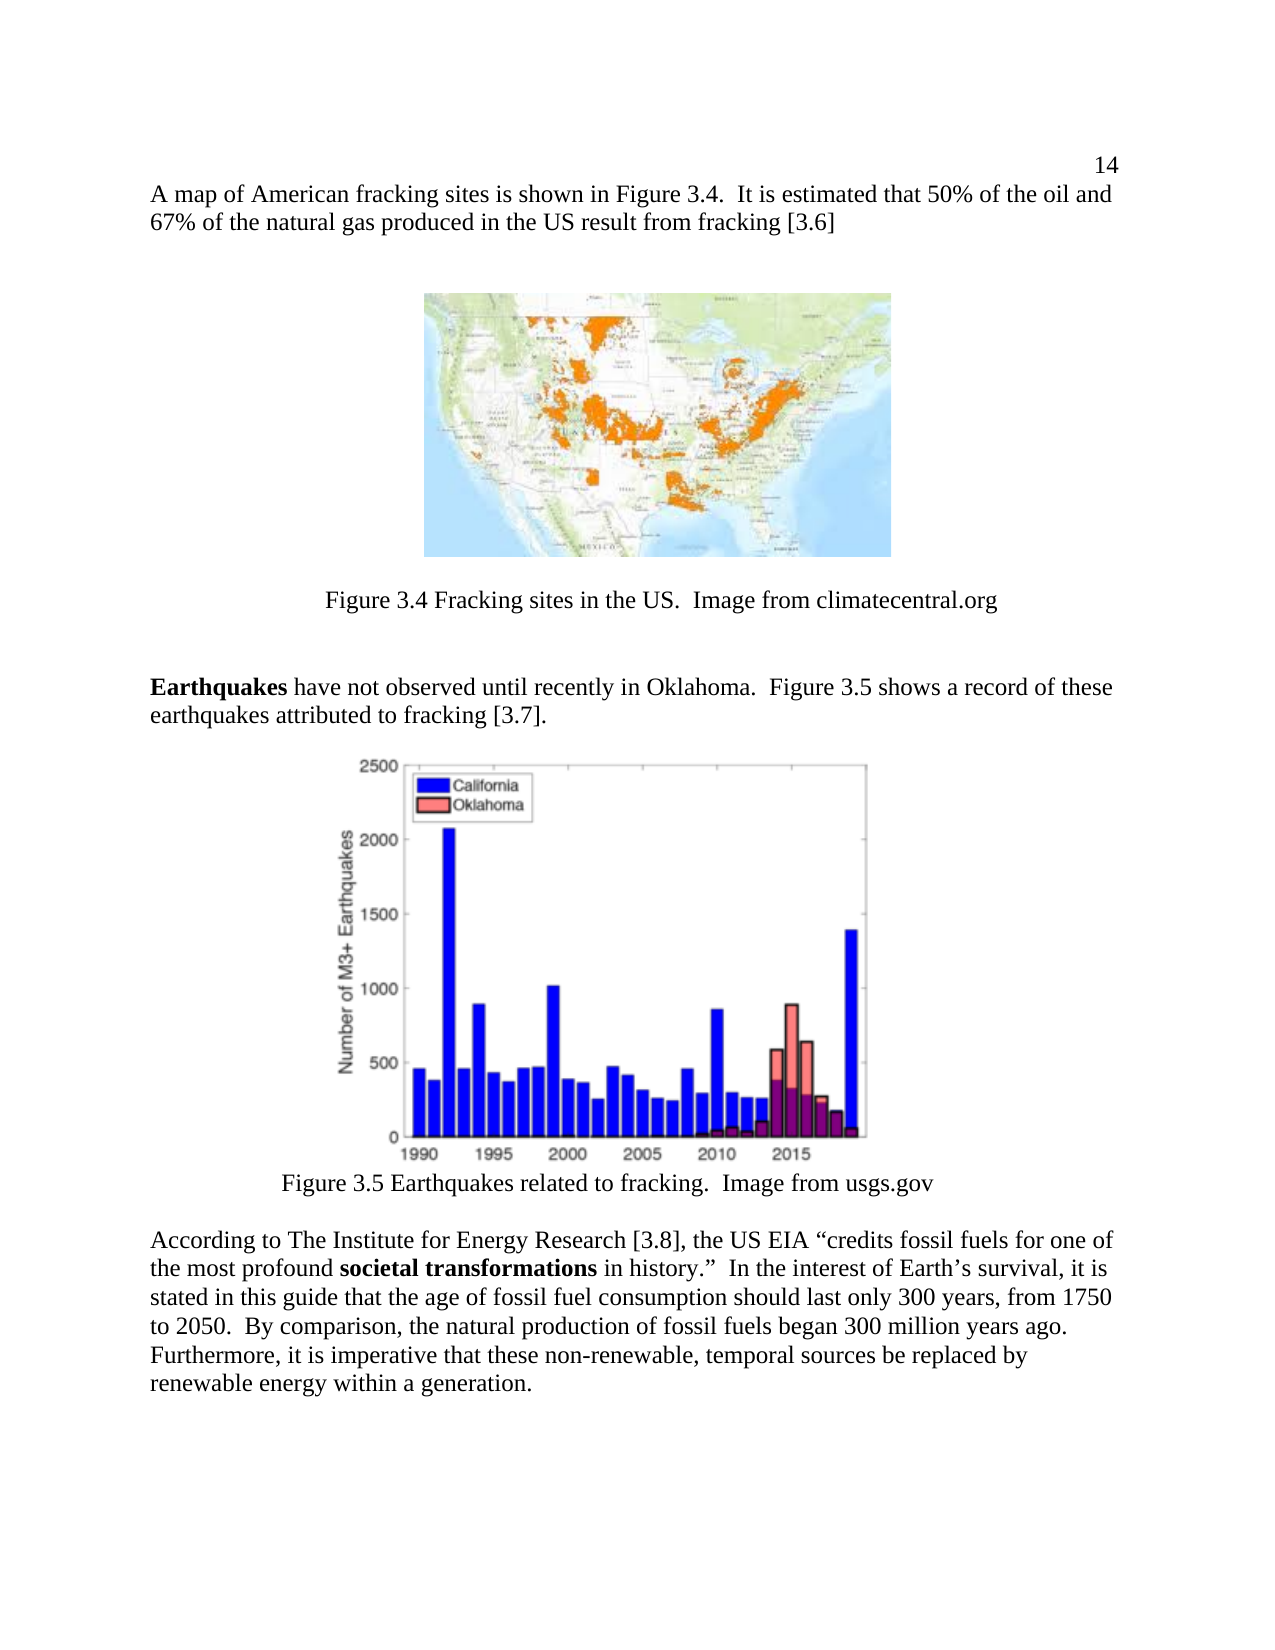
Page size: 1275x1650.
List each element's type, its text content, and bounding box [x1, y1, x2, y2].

text Figure 3.5 Earthquakes related to fracking. Image from usgs.gov [150, 1168, 1125, 1197]
picture [336, 758, 868, 1168]
picture [424, 293, 892, 557]
text Figure 3.4 Fracking sites in the US. Image from climatecentral.org [150, 586, 1125, 614]
text 14 [150, 150, 1125, 179]
text Earthquakes have not observed until recently in Oklahoma. Figure 3.5 shows a record of these earthquakes attributed to fracking [3.7]. [150, 672, 1125, 729]
text According to The Institute for Energy Research [3.8], the US EIA “credits fossil fuels for one of the most profound societal transformations in history.” In the interest of Earth’s survival, it is stated in this guide that the age of fossil fuel consumption should last only 300 years, from 1750 to 2050. By comparison, the natural production of fossil fuels began 300 million years ago. Furthermore, it is imperative that these non-renewable, temporal sources be replaced by renewable energy within a generation. [150, 1225, 1125, 1397]
text A map of American fracking sites is shown in Figure 3.4. It is estimated that 50% of the oil and 67% of the natural gas produced in the US result from fracking [3.6] [150, 179, 1125, 236]
